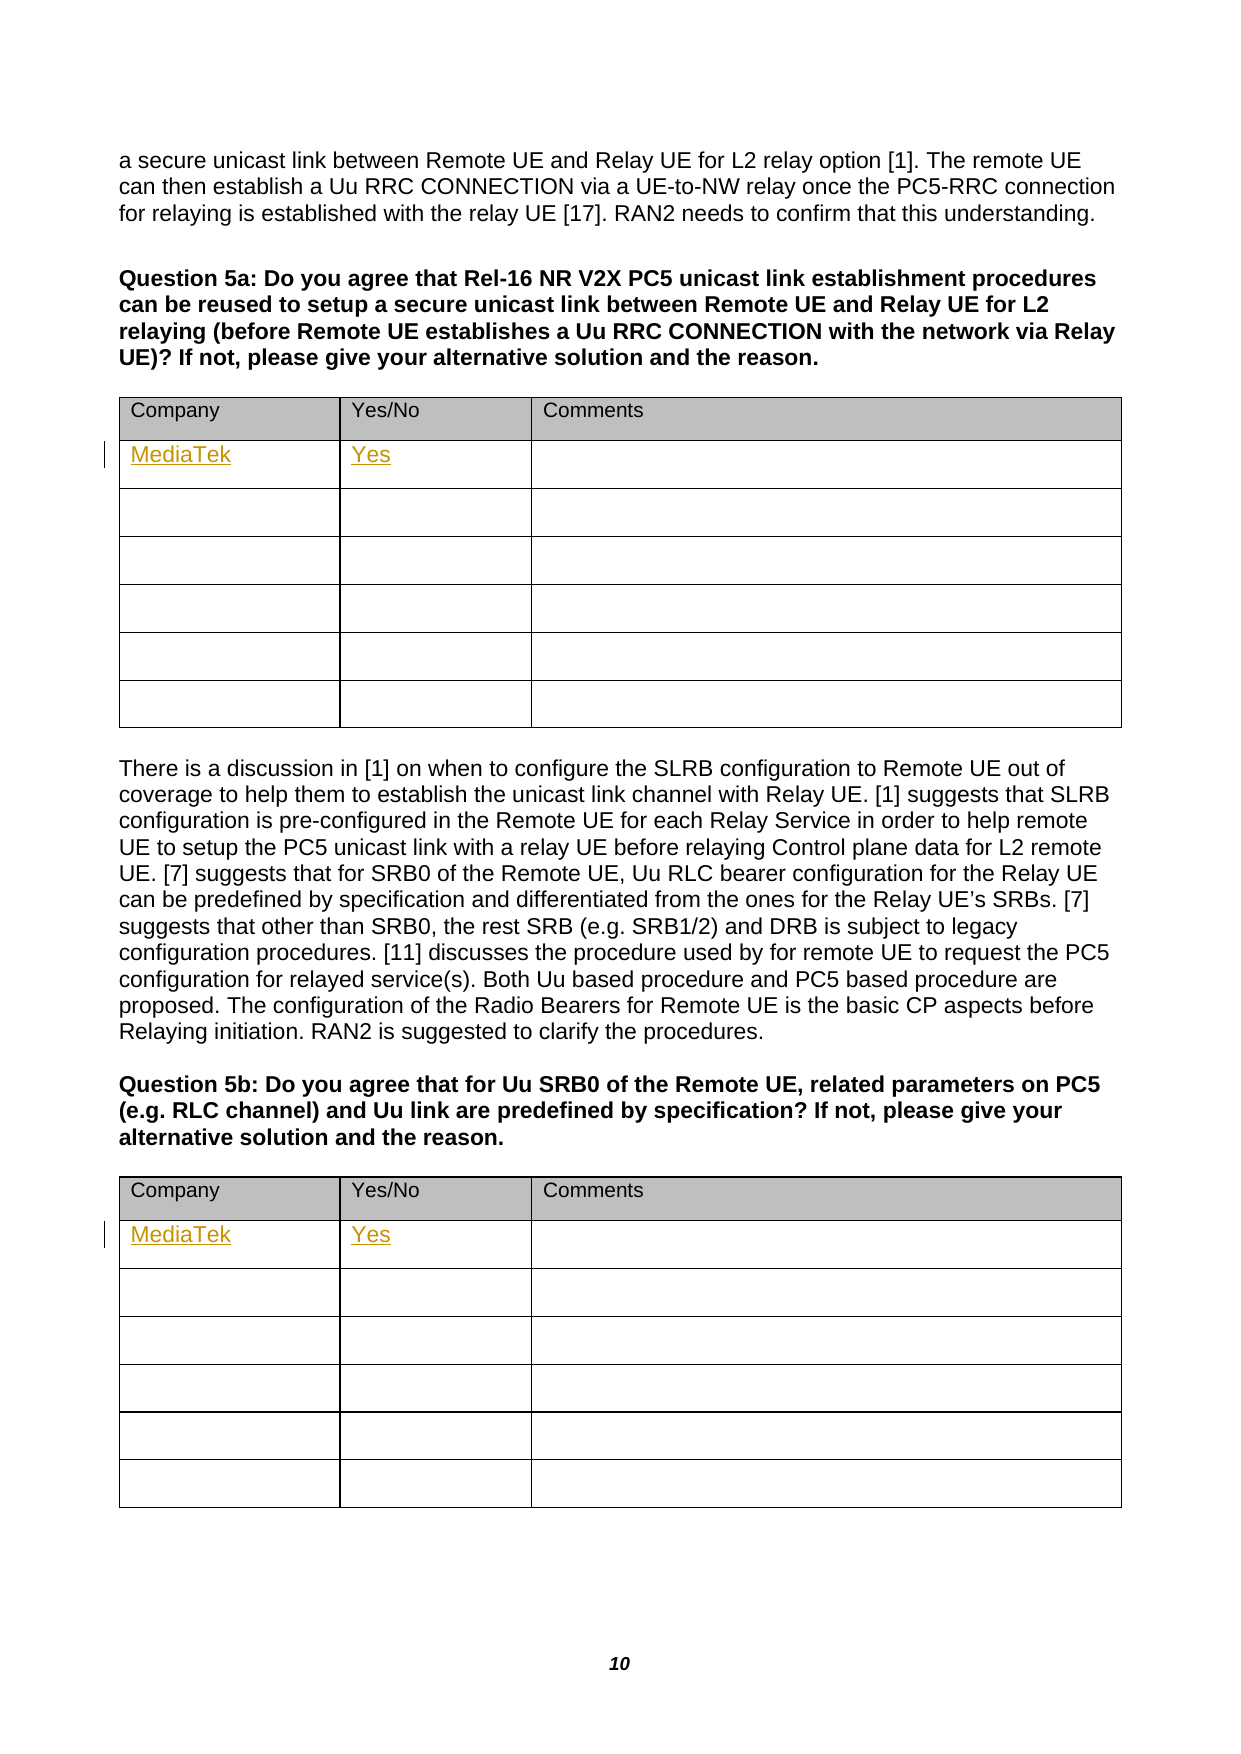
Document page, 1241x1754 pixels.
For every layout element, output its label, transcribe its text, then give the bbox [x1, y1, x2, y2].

table_header Yes/No [341, 1178, 531, 1220]
table_cell [120, 585, 339, 632]
table_cell [532, 1413, 1121, 1459]
table_cell [341, 1460, 531, 1507]
table_cell [341, 441, 531, 488]
table_cell [341, 537, 531, 584]
table_cell [120, 1413, 339, 1459]
text Question 5b: Do you agree that for Uu SRB0 of the Remote UE, related parameters on PC5 (e.g. RLC channel) and Uu link are predefined by specification? If not, please give your alternative solution and the reason. [118, 1071, 1122, 1150]
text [118, 147, 1122, 226]
table_cell [120, 633, 339, 679]
table_cell [120, 1460, 339, 1507]
table_cell [532, 1317, 1121, 1363]
table_cell [532, 537, 1121, 584]
table_cell [532, 585, 1121, 632]
table_cell [532, 1269, 1121, 1316]
table_cell [120, 1221, 339, 1268]
table_cell [532, 1365, 1121, 1411]
table_cell [341, 1413, 531, 1459]
table_cell [532, 681, 1121, 727]
table_cell [341, 585, 531, 632]
table_header Comments [532, 398, 1121, 440]
table_cell [341, 489, 531, 536]
table_cell [341, 681, 531, 727]
text Question 5a: Do you agree that Rel-16 NR V2X PC5 unicast link establishment procedures can be reused to setup a secure unicast link between Remote UE and Relay UE for L2 relaying (before Remote UE establishes a Uu RRC CONNECTION with the network via Relay UE)? If not, please give your alternative solution and the reason. [118, 265, 1122, 370]
table_cell [341, 1317, 531, 1363]
table_header Company [120, 1178, 339, 1220]
table_cell [532, 489, 1121, 536]
table_cell [120, 537, 339, 584]
table_cell [120, 1317, 339, 1363]
table_cell [120, 681, 339, 727]
table_cell [341, 633, 531, 679]
table_cell [341, 1269, 531, 1316]
table_cell [341, 1221, 531, 1268]
table_cell [120, 489, 339, 536]
table_cell [120, 1269, 339, 1316]
table_cell [532, 441, 1121, 488]
table_cell [120, 441, 339, 488]
table_cell [532, 1221, 1121, 1268]
table_header Yes/No [341, 398, 531, 440]
table_header Company [120, 398, 339, 440]
table_cell [532, 1460, 1121, 1507]
table_cell [532, 633, 1121, 679]
table_cell [120, 1365, 339, 1411]
text There is a discussion in [1] on when to configure the SLRB configuration to Remote UE out of coverage to help them to establish the unicast link channel with Relay UE. [1] suggests that SLRB configuration is pre-configured in the Remote UE for each Relay Service in order to help remote UE to setup the PC5 unicast link with a relay UE before relaying Control plane data for L2 remote UE. [7] suggests that for SRB0 of the Remote UE, Uu RLC bearer configuration for the Relay UE can be predefined by specification and differentiated from the ones for the Relay UE’s SRBs. [7] suggests that other than SRB0, the rest SRB (e.g. SRB1/2) and DRB is subject to legacy configuration procedures. [11] discusses the procedure used by for remote UE to request the PC5 configuration for relayed service(s). Both Uu based procedure and PC5 based procedure are proposed. The configuration of the Radio Bearers for Remote UE is the basic CP aspects before Relaying initiation. RAN2 is suggested to clarify the procedures. [118, 755, 1122, 1044]
table_header Comments [532, 1178, 1121, 1220]
table_cell [341, 1365, 531, 1411]
